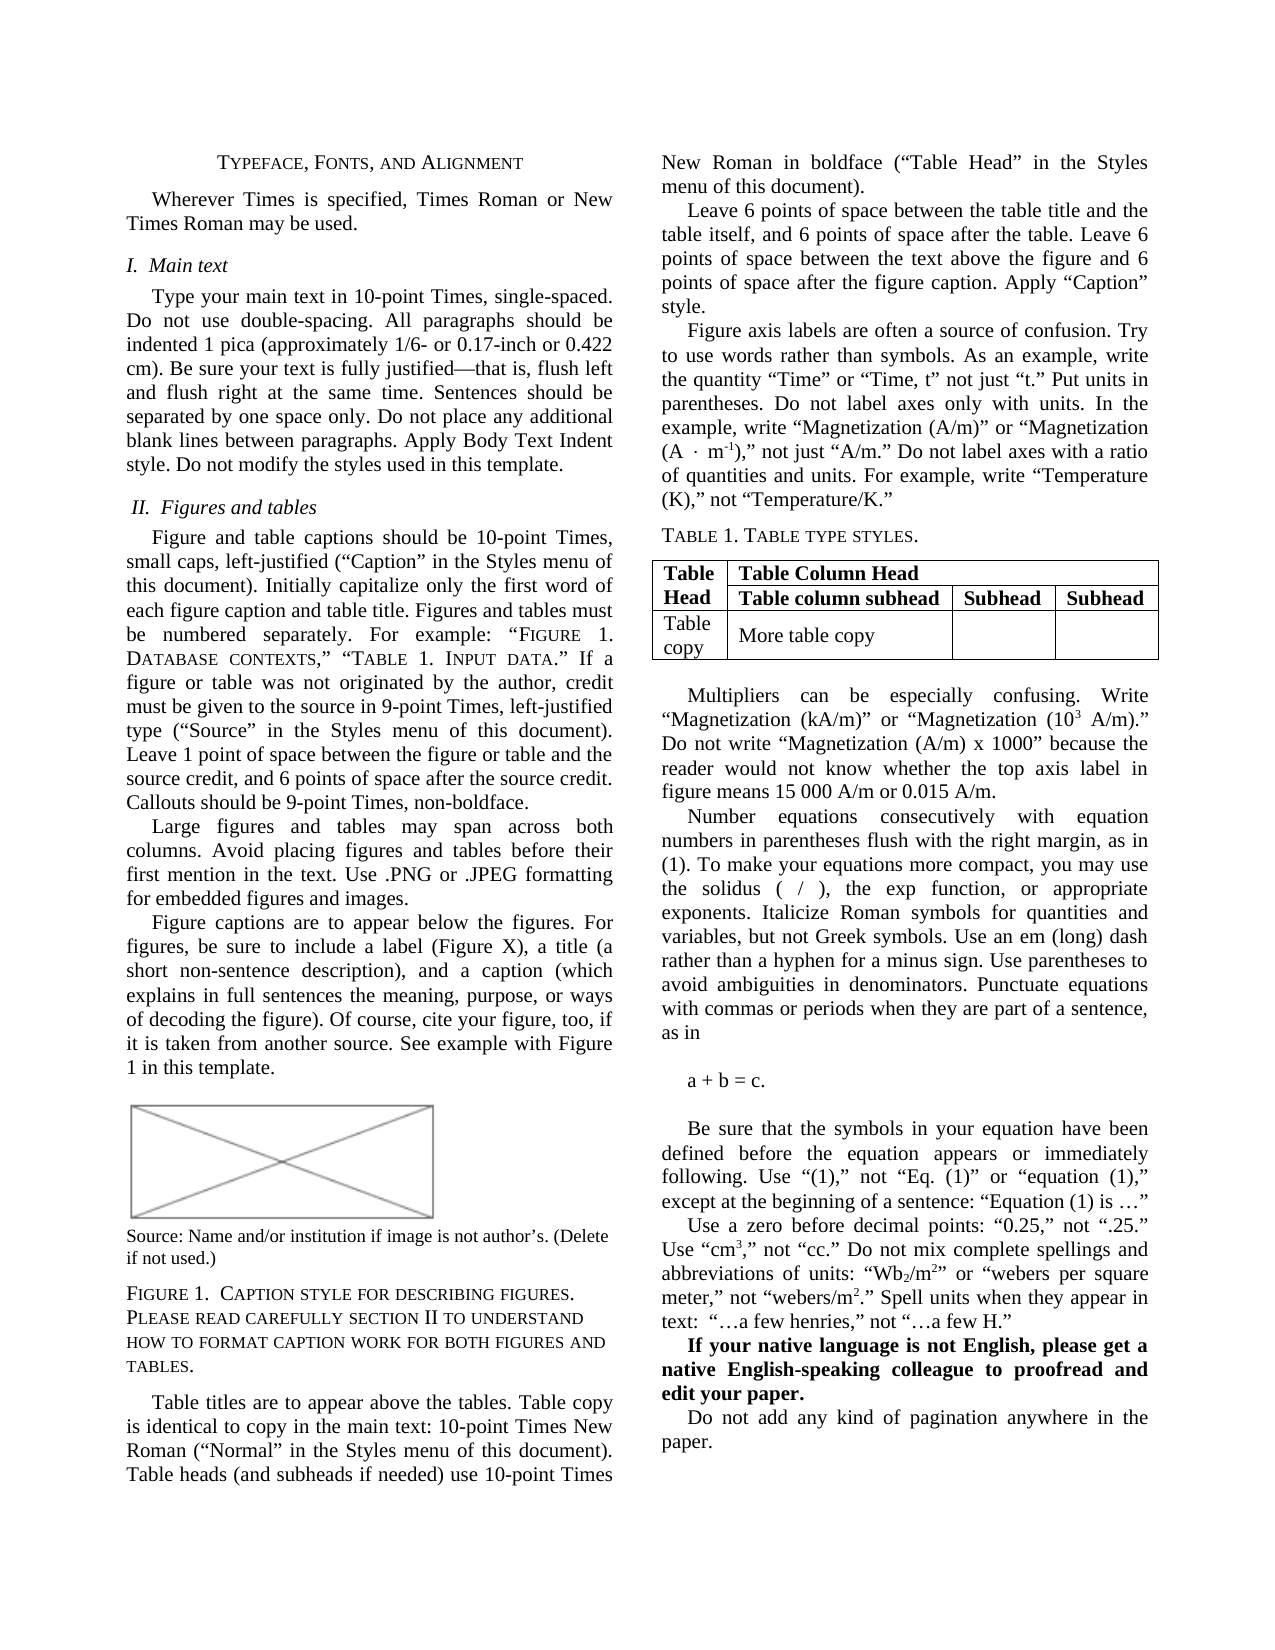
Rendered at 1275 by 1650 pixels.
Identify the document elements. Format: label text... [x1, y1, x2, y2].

table_cell Subhead [953, 586, 1055, 610]
picture [126, 1102, 442, 1224]
text Be sure that the symbols in your equation have been defined before the equation appears or immediately following. Use “(1),” not “Eq. (1)” or “equation (1),” except at the beginning of a sentence: “Equation (1) is …” [661, 1116, 1149, 1213]
subtitle II. Figures and tables [126, 495, 613, 519]
text Number equations consecutively with equation numbers in parentheses flush with the right margin, as in (1). To make your equations more compact, you may use the solidus ( / ), the exp function, or appropriate exponents. Italicize Roman symbols for quantities and variables, but not Greek symbols. Use an em (long) dash rather than a hyphen for a minus sign. Use parentheses to avoid ambiguities in denominators. Punctuate equations with commas or periods when they are part of a sentence, as in [661, 803, 1149, 1044]
table_header Table Head [653, 561, 727, 610]
text Source: Name and/or institution if image is not author’s. (Delete if not used.) [126, 1225, 613, 1268]
text Leave 6 points of space between the table title and the table itself, and 6 points of space after the table. Leave 6 points of space between the text above the figure and 6 points of space after the figure caption. Apply “Caption” style. [661, 198, 1149, 318]
subtitle Typeface, Fonts, and Alignment [126, 150, 613, 174]
text Table 1. Table type styles. [661, 523, 1149, 547]
text Figure and table captions should be 10-point Times, small caps, left-justified (“Caption” in the Styles menu of this document). Initially capitalize only the first word of each figure caption and table title. Figures and tables must be numbered separately. For example: “Figure 1. Database contexts,” “Table 1. Input data.” If a figure or table was not originated by the author, credit must be given to the source in 9-point Times, left-justified type (“Source” in the Styles menu of this document). Leave 1 point of space between the figure or table and the source credit, and 6 points of space after the source credit. Callouts should be 9-point Times, non-boldface. [126, 525, 613, 814]
table_cell [953, 611, 1055, 659]
text Table titles are to appear above the tables. Table copy is identical to copy in the main text: 10-point Times New Roman (“Normal” in the Styles menu of this document). Table heads (and subheads if needed) use 10-point Times New Roman in boldface (“Table Head” in the Styles menu of this document). [661, 150, 1149, 198]
subtitle I. Main text [126, 253, 613, 277]
table_cell Subhead [1056, 586, 1158, 610]
text Large figures and tables may span across both columns. Avoid placing figures and tables before their first mention in the text. Use .PNG or .JPEG formatting for embedded figures and images. [126, 814, 613, 910]
text Figure captions are to appear below the figures. For figures, be sure to include a label (Figure X), a title (a short non-sentence description), and a caption (which explains in full sentences the meaning, purpose, or ways of decoding the figure). Of course, cite your figure, too, if it is taken from another source. See example with Figure 1 in this template. [126, 910, 613, 1079]
text Figure axis labels are often a source of confusion. Try to use words rather than symbols. As an example, write the quantity “Time” or “Time, t” not just “t.” Put units in parentheses. Do not label axes only with units. In the example, write “Magnetization (A/m)” or “Magnetization (A m-1),” not just “A/m.” Do not label axes with a ratio of quantities and units. For example, write “Temperature (K),” not “Temperature/K.” [661, 318, 1149, 511]
table_cell Table column subhead [728, 586, 952, 610]
text Do not add any kind of pagination anywhere in the paper. [661, 1405, 1149, 1453]
text Use a zero before decimal points: “0.25,” not “.25.” Use “cm3,” not “cc.” Do not mix complete spellings and abbreviations of units: “Wb2/m2” or “webers per square meter,” not “webers/m2.” Spell units when they appear in text: “…a few henries,” not “…a few H.” [661, 1213, 1149, 1333]
text Wherever Times is specified, Times Roman or New Times Roman may be used. [126, 187, 613, 235]
text Table titles are to appear above the tables. Table copy is identical to copy in the main text: 10-point Times New Roman (“Normal” in the Styles menu of this document). Table heads (and subheads if needed) use 10-point Times New Roman in boldface (“Table Head” in the Styles menu of this document). [126, 1389, 613, 1486]
table_cell More table copy [728, 611, 952, 659]
text Type your main text in 10-point Times, single-spaced. Do not use double-spacing. All paragraphs should be indented 1 pica (approximately 1/6- or 0.17-inch or 0.422 cm). Be sure your text is fully justified—that is, flush left and flush right at the same time. Sentences should be separated by one space only. Do not place any additional blank lines between paragraphs. Apply Body Text Indent style. Do not modify the styles used in this template. [126, 284, 613, 476]
text Figure 1. Caption style for describing figures. Please read carefully section II to understand how to format caption work for both figures and tables. [126, 1281, 613, 1377]
table_header Table Column Head [728, 561, 1158, 585]
table_cell Table copy [653, 611, 727, 659]
text a + b = c. [661, 1068, 1149, 1092]
text If your native language is not English, please get a native English-speaking colleague to proofread and edit your paper. [661, 1333, 1149, 1405]
table_cell [1056, 611, 1158, 659]
text Multipliers can be especially confusing. Write “Magnetization (kA/m)” or “Magnetization (103 A/m).” Do not write “Magnetization (A/m) x 1000” because the reader would not know whether the top axis label in figure means 15 000 A/m or 0.015 A/m. [661, 683, 1149, 803]
